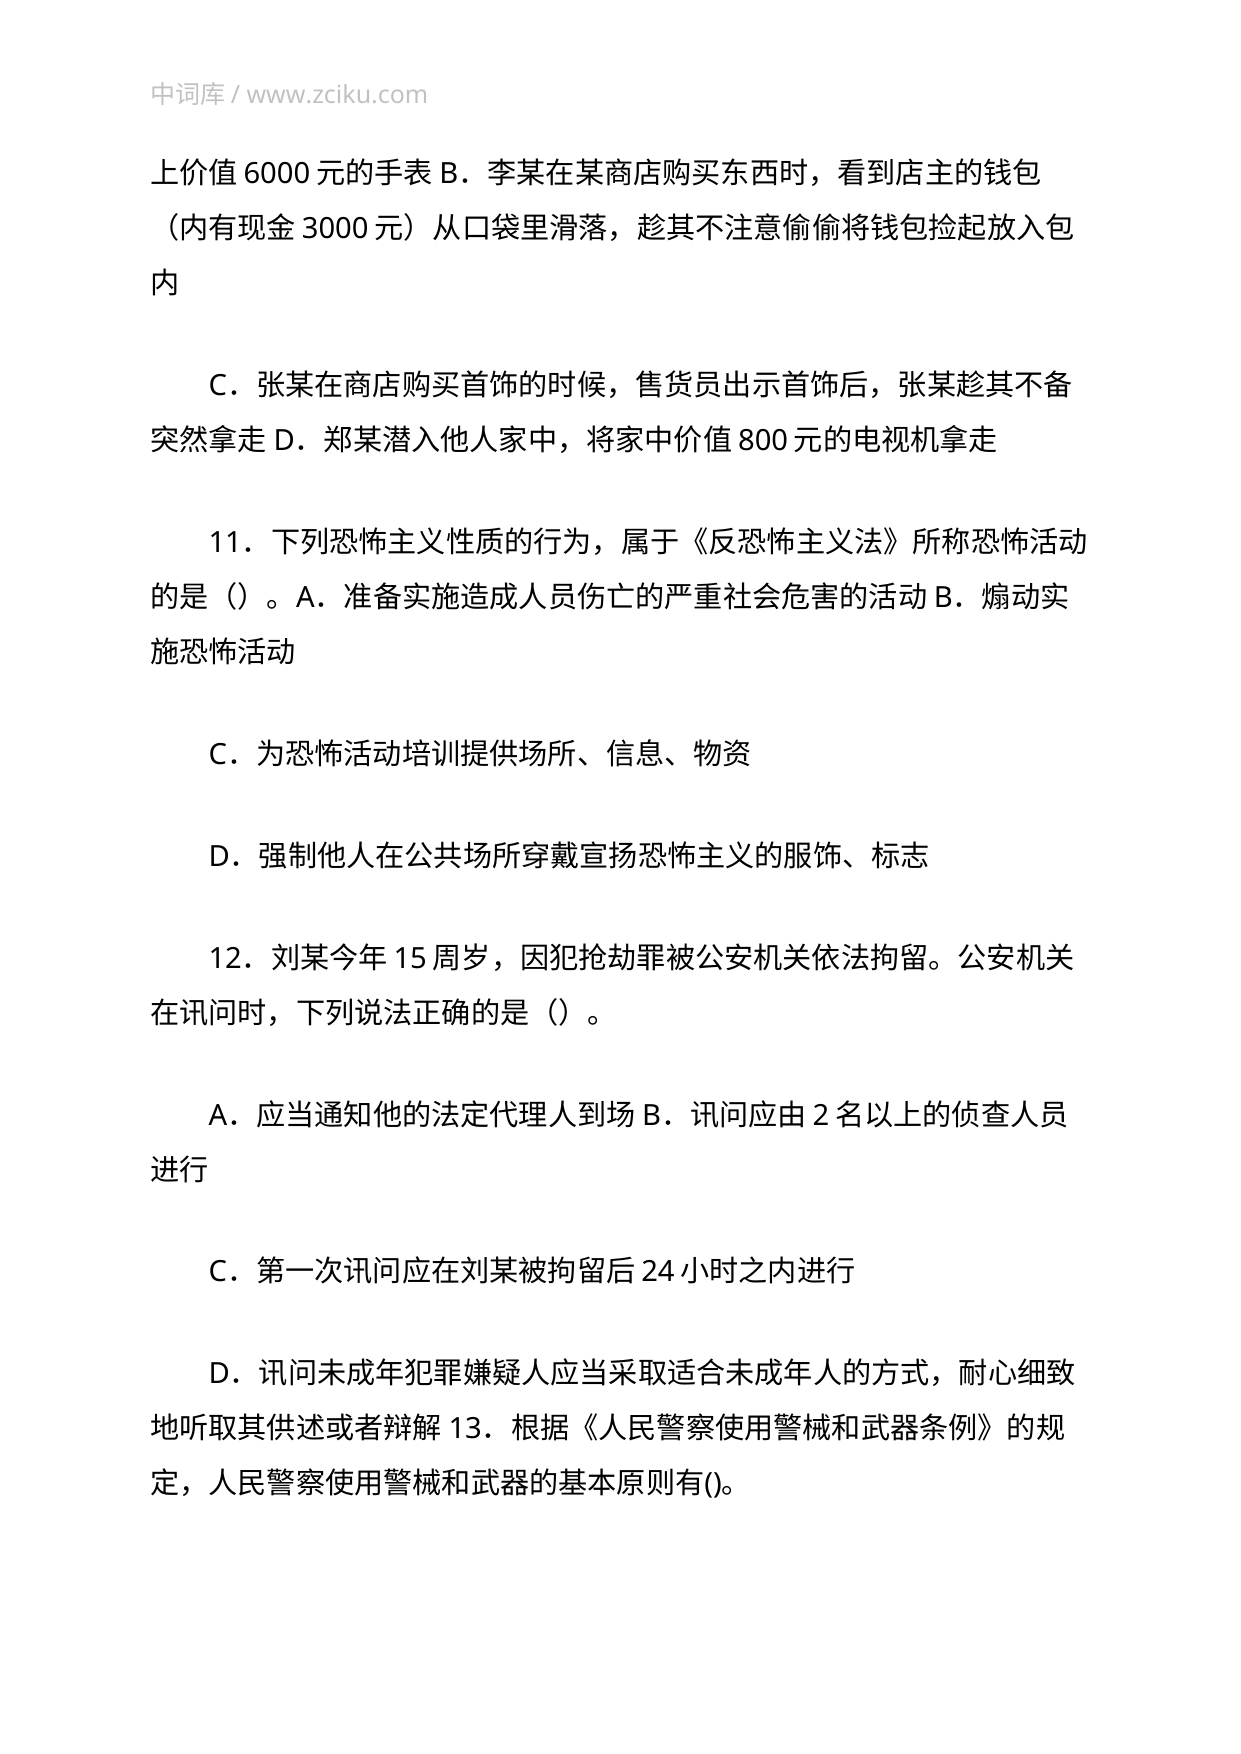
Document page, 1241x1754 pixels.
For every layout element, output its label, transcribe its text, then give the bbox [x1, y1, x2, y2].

text D．讯问未成年犯罪嫌疑人应当采取适合未成年人的方式，耐心细致地听取其供述或者辩解 13．根据《人民警察使用警械和武器条例》的规定，人民警察使用警械和武器的基本原则有()。 [150, 1350, 1090, 1502]
text D．强制他人在公共场所穿戴宣扬恐怖主义的服饰、标志 [150, 832, 1090, 875]
text C．第一次讯问应在刘某被拘留后24小时之内进行 [150, 1248, 1090, 1290]
text 11．下列恐怖主义性质的行为，属于《反恐怖主义法》所称恐怖活动的是（）。A．准备实施造成人员伤亡的严重社会危害的活动 B．煽动实施恐怖活动 [150, 519, 1090, 671]
text 12．刘某今年15周岁，因犯抢劫罪被公安机关依法拘留。公安机关在讯问时，下列说法正确的是（）。 [150, 934, 1090, 1032]
text C．张某在商店购买首饰的时候，售货员出示首饰后，张某趁其不备突然拿走 D．郑某潜入他人家中，将家中价值800元的电视机拿走 [150, 362, 1090, 459]
text A．应当通知他的法定代理人到场 B．讯问应由2名以上的侦查人员进行 [150, 1091, 1090, 1188]
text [150, 150, 1090, 302]
text C．为恐怖活动培训提供场所、信息、物资 [150, 731, 1090, 773]
